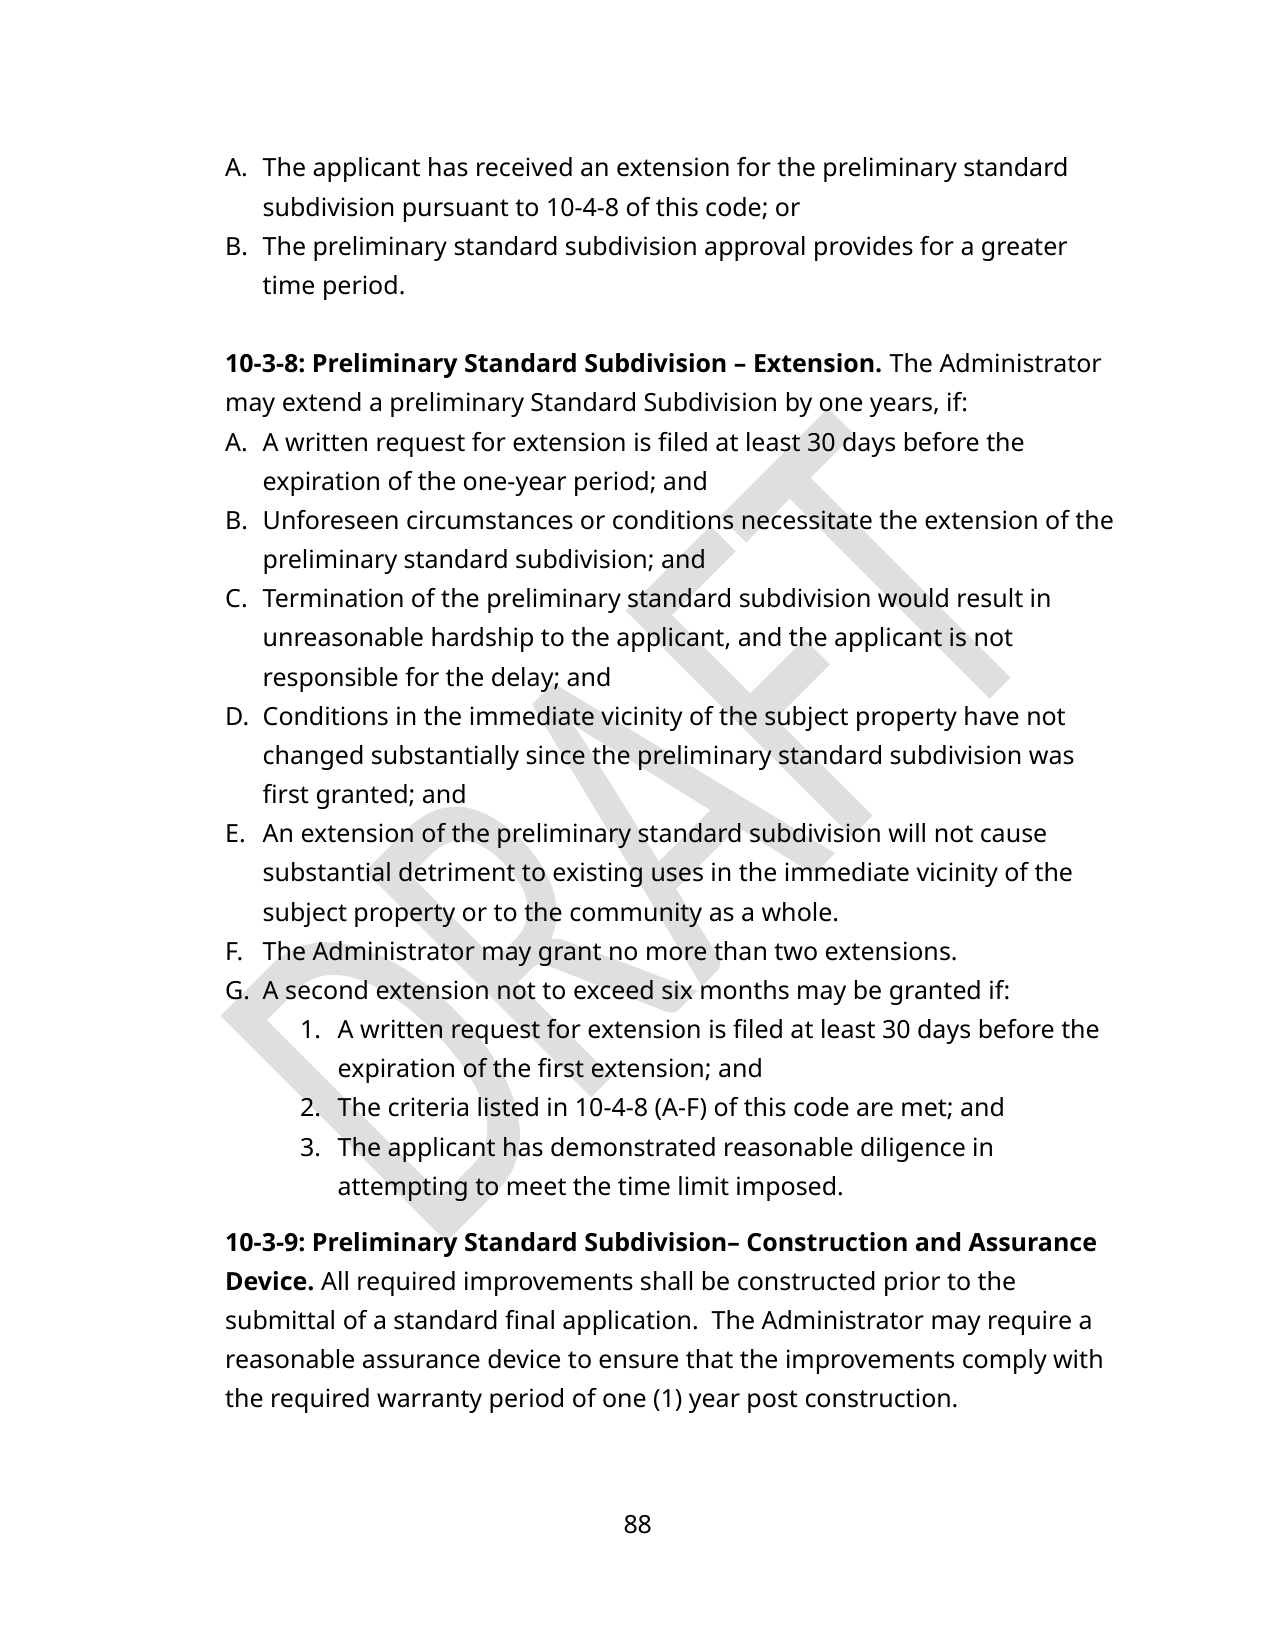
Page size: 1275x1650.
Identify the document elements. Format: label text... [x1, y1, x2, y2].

list The applicant has demonstrated reasonable diligence in attempting to meet the time limit imposed. [300, 1129, 1125, 1202]
text 10-3-9: Preliminary Standard Subdivision– Construction and Assurance Device. All required improvements shall be constructed prior to the submittal of a standard final application. The Administrator may require a reasonable assurance device to ensure that the improvements comply with the required warranty period of one (1) year post construction. [225, 1224, 1125, 1415]
list 10-3-8: Preliminary Standard Subdivision – Extension. The Administrator may extend a preliminary Standard Subdivision by one years, if: [225, 346, 1125, 419]
list An extension of the preliminary standard subdivision will not cause substantial detriment to existing uses in the immediate vicinity of the subject property or to the community as a whole. [225, 816, 1125, 928]
list A second extension not to exceed six months may be granted if: [225, 972, 1125, 1007]
list Conditions in the immediate vicinity of the subject property have not changed substantially since the preliminary standard subdivision was first granted; and [225, 698, 1125, 811]
list Unforeseen circumstances or conditions necessitate the extension of the preliminary standard subdivision; and [225, 502, 1125, 576]
list Termination of the preliminary standard subdivision would result in unreasonable hardship to the applicant, and the applicant is not responsible for the delay; and [225, 581, 1125, 693]
list The Administrator may grant no more than two extensions. [225, 933, 1125, 967]
list A written request for extension is filed at least 30 days before the expiration of the one-year period; and [225, 424, 1125, 497]
list The applicant has received an extension for the preliminary standard subdivision pursuant to 10-4-8 of this code; or [225, 150, 1125, 223]
list The preliminary standard subdivision approval provides for a greater time period. [225, 228, 1125, 302]
list The criteria listed in 10-4-8 (A-F) of this code are met; and [300, 1090, 1125, 1124]
list A written request for extension is filed at least 30 days before the expiration of the first extension; and [300, 1012, 1125, 1085]
